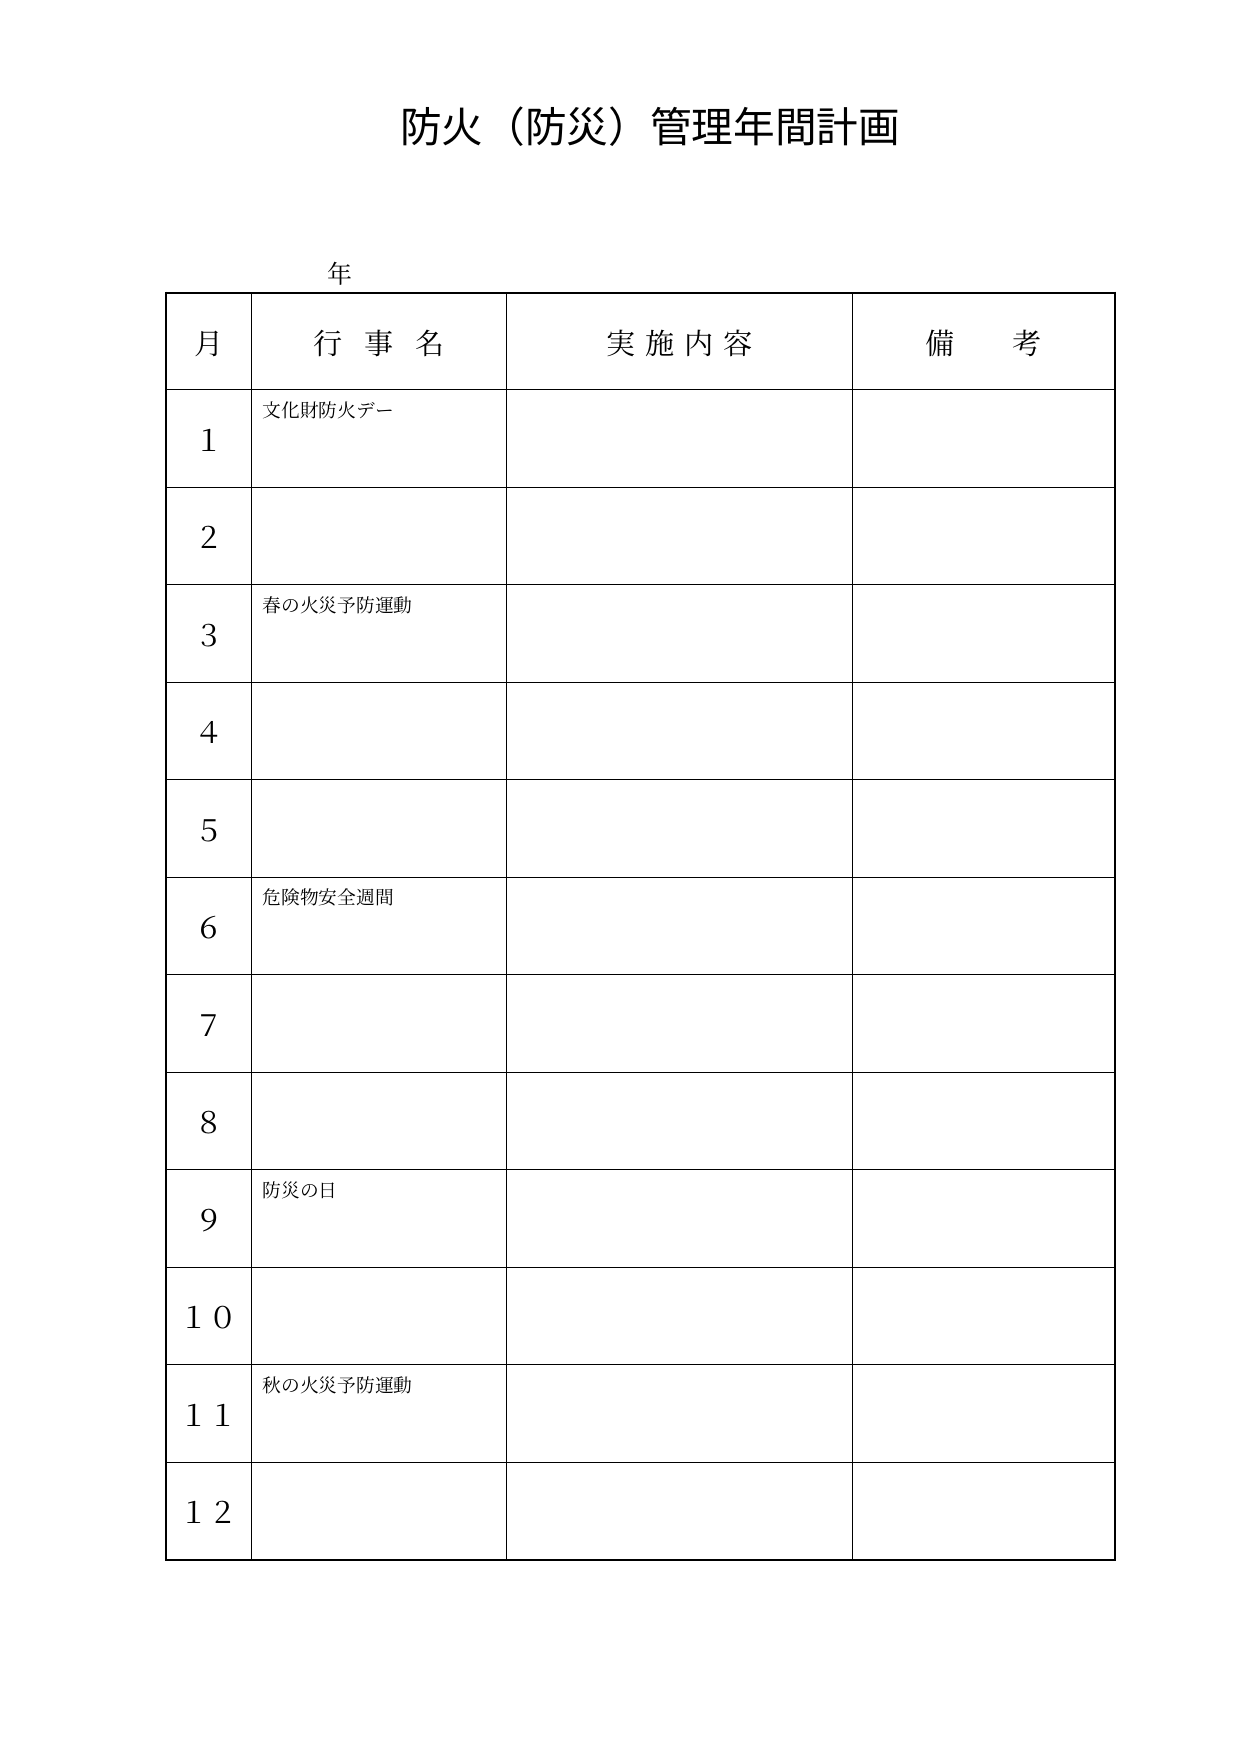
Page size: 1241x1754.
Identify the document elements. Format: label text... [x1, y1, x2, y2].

table_cell [507, 780, 852, 877]
table_cell ４ [167, 683, 251, 779]
table_cell [507, 1365, 852, 1462]
text 年 [177, 254, 1122, 292]
table_cell [507, 1170, 852, 1267]
table_cell [252, 975, 506, 1072]
table_cell 秋の火災予防運動 [252, 1365, 506, 1462]
table_cell [853, 878, 1114, 974]
table_cell [252, 488, 506, 584]
table_cell [853, 1463, 1114, 1559]
table_header 月 [167, 294, 251, 389]
table_cell [507, 1463, 852, 1559]
table_cell 危険物安全週間 [252, 878, 506, 974]
table_cell ９ [167, 1170, 251, 1267]
table_cell [853, 1170, 1114, 1267]
table_cell 防災の日 [252, 1170, 506, 1267]
table_cell ６ [167, 878, 251, 974]
table_cell [252, 1073, 506, 1169]
table_cell [853, 585, 1114, 682]
table_cell [507, 1268, 852, 1364]
table_cell １０ [167, 1268, 251, 1364]
table_cell 文化財防火デー [252, 390, 506, 487]
table_cell １２ [167, 1463, 251, 1559]
table_cell ７ [167, 975, 251, 1072]
table_cell ８ [167, 1073, 251, 1169]
table_cell ２ [167, 488, 251, 584]
table_cell [507, 488, 852, 584]
table_cell [853, 1268, 1114, 1364]
table_cell [853, 390, 1114, 487]
table_cell １１ [167, 1365, 251, 1462]
table_cell 春の火災予防運動 [252, 585, 506, 682]
table_cell [507, 975, 852, 1072]
table_cell [853, 1073, 1114, 1169]
table_header 実施内容 [507, 294, 852, 389]
table_cell １ [167, 390, 251, 487]
table_cell [853, 683, 1114, 779]
table_cell ５ [167, 780, 251, 877]
table_cell [507, 390, 852, 487]
table_cell [507, 878, 852, 974]
table_cell [853, 780, 1114, 877]
table_cell [507, 585, 852, 682]
table_cell [853, 488, 1114, 584]
table_cell ３ [167, 585, 251, 682]
table_cell [252, 683, 506, 779]
table_cell [853, 1365, 1114, 1462]
table_header 行事名 [252, 294, 506, 389]
table_cell [252, 1463, 506, 1559]
table_header 備考 [853, 294, 1114, 389]
table_cell [507, 683, 852, 779]
table_cell [507, 1073, 852, 1169]
table_cell [252, 1268, 506, 1364]
table_cell [252, 780, 506, 877]
table_cell [853, 975, 1114, 1072]
